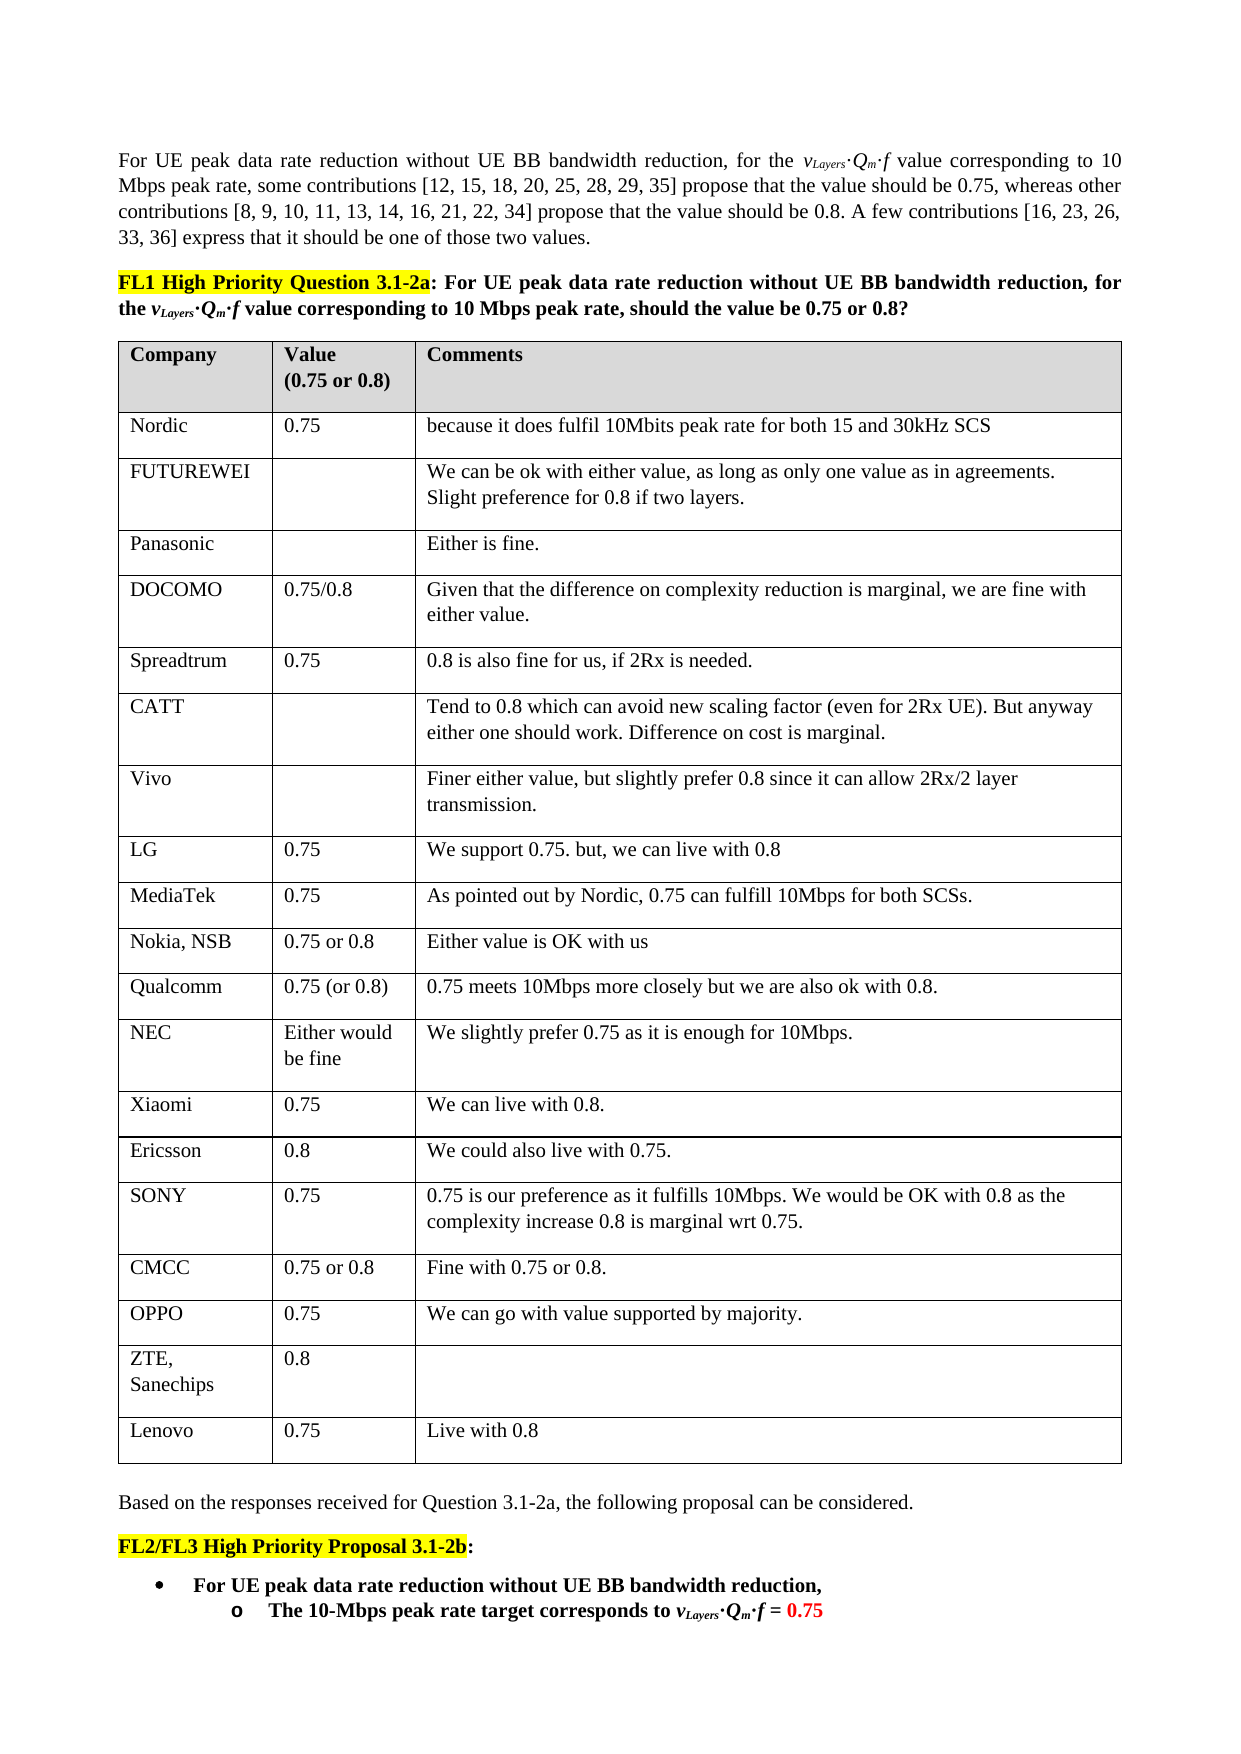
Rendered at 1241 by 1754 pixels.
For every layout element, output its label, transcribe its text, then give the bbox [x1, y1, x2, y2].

table_cell ZTE, Sanechips [119, 1346, 272, 1417]
table_cell 0.8 is also fine for us, if 2Rx is needed. [416, 648, 1121, 693]
table_cell [273, 766, 415, 836]
table_cell We can go with value supported by majority. [416, 1301, 1121, 1345]
table_header Company [119, 342, 272, 412]
table_cell 0.75 or 0.8 [273, 1255, 415, 1299]
table_cell Either would be fine [273, 1020, 415, 1091]
table_cell Nokia, NSB [119, 929, 272, 973]
table_cell We can live with 0.8. [416, 1092, 1121, 1136]
table_header Value (0.75 or 0.8) [273, 342, 415, 412]
table_cell MediaTek [119, 883, 272, 928]
table_cell 0.75 or 0.8 [273, 929, 415, 973]
table_cell CMCC [119, 1255, 272, 1299]
table_cell Either is fine. [416, 531, 1121, 575]
table_cell [273, 694, 415, 764]
table_cell 0.75 [273, 1183, 415, 1254]
table_cell 0.75 [273, 883, 415, 928]
table_cell We can be ok with either value, as long as only one value as in agreements. Slight preference for 0.8 if two layers. [416, 459, 1121, 530]
table_cell 0.75 [273, 1418, 415, 1463]
table_cell We slightly prefer 0.75 as it is enough for 10Mbps. [416, 1020, 1121, 1091]
table_cell 0.75/0.8 [273, 576, 415, 647]
text FL1 High Priority Question 3.1-2a: For UE peak data rate reduction without UE BB bandwidth reduction, for the vLayers·Qm·f value corresponding to 10 Mbps peak rate, should the value be 0.75 or 0.8? [118, 270, 1122, 320]
table_cell because it does fulfil 10Mbits peak rate for both 15 and 30kHz SCS [416, 413, 1121, 458]
table_cell 0.75 [273, 837, 415, 882]
table_cell We support 0.75. but, we can live with 0.8 [416, 837, 1121, 882]
table_cell 0.75 [273, 413, 415, 458]
table_cell 0.75 (or 0.8) [273, 974, 415, 1019]
table_cell SONY [119, 1183, 272, 1254]
table_cell Lenovo [119, 1418, 272, 1463]
table_cell [416, 1346, 1121, 1417]
table_cell Ericsson [119, 1138, 272, 1182]
table_cell Finer either value, but slightly prefer 0.8 since it can allow 2Rx/2 layer transmission. [416, 766, 1121, 836]
text Based on the responses received for Question 3.1-2a, the following proposal can be considered. [118, 1464, 1122, 1514]
table_cell [273, 459, 415, 530]
table_cell OPPO [119, 1301, 272, 1345]
table_cell 0.75 meets 10Mbps more closely but we are also ok with 0.8. [416, 974, 1121, 1019]
table_cell Xiaomi [119, 1092, 272, 1136]
table_cell CATT [119, 694, 272, 764]
table_cell Either value is OK with us [416, 929, 1121, 973]
table_cell Given that the difference on complexity reduction is marginal, we are fine with either value. [416, 576, 1121, 647]
table_cell Qualcomm [119, 974, 272, 1019]
table_cell 0.75 [273, 648, 415, 693]
table_cell We could also live with 0.75. [416, 1138, 1121, 1182]
table_cell 0.8 [273, 1346, 415, 1417]
table_cell [273, 531, 415, 575]
table_cell NEC [119, 1020, 272, 1091]
text For UE peak data rate reduction without UE BB bandwidth reduction, for the vLayers·Qm·f value corresponding to 10 Mbps peak rate, some contributions [12, 15, 18, 20, 25, 28, 29, 35] propose that the value should be 0.75, whereas other contributions [8, 9, 10, 11, 13, 14, 16, 21, 22, 34] propose that the value should be 0.8. A few contributions [16, 23, 26, 33, 36] express that it should be one of those two values. [118, 147, 1122, 249]
table_cell Vivo [119, 766, 272, 836]
table_cell 0.75 [273, 1092, 415, 1136]
table_cell DOCOMO [119, 576, 272, 647]
table_cell Spreadtrum [119, 648, 272, 693]
list For UE peak data rate reduction without UE BB bandwidth reduction, [156, 1573, 1122, 1597]
table_cell LG [119, 837, 272, 882]
list The 10-Mbps peak rate target corresponds to vLayers·Qm·f = 0.75 [231, 1598, 1122, 1624]
table_cell FUTUREWEI [119, 459, 272, 530]
table_cell Panasonic [119, 531, 272, 575]
table_cell 0.75 [273, 1301, 415, 1345]
table_cell Fine with 0.75 or 0.8. [416, 1255, 1121, 1299]
table_cell Live with 0.8 [416, 1418, 1121, 1463]
subtitle FL2/FL3 High Priority Proposal 3.1-2b: [467, 1534, 1122, 1558]
table_cell 0.8 [273, 1138, 415, 1182]
table_header Comments [416, 342, 1121, 412]
table_cell 0.75 is our preference as it fulfills 10Mbps. We would be OK with 0.8 as the complexity increase 0.8 is marginal wrt 0.75. [416, 1183, 1121, 1254]
table_cell Tend to 0.8 which can avoid new scaling factor (even for 2Rx UE). But anyway either one should work. Difference on cost is marginal. [416, 694, 1121, 764]
table_cell As pointed out by Nordic, 0.75 can fulfill 10Mbps for both SCSs. [416, 883, 1121, 928]
table_cell Nordic [119, 413, 272, 458]
